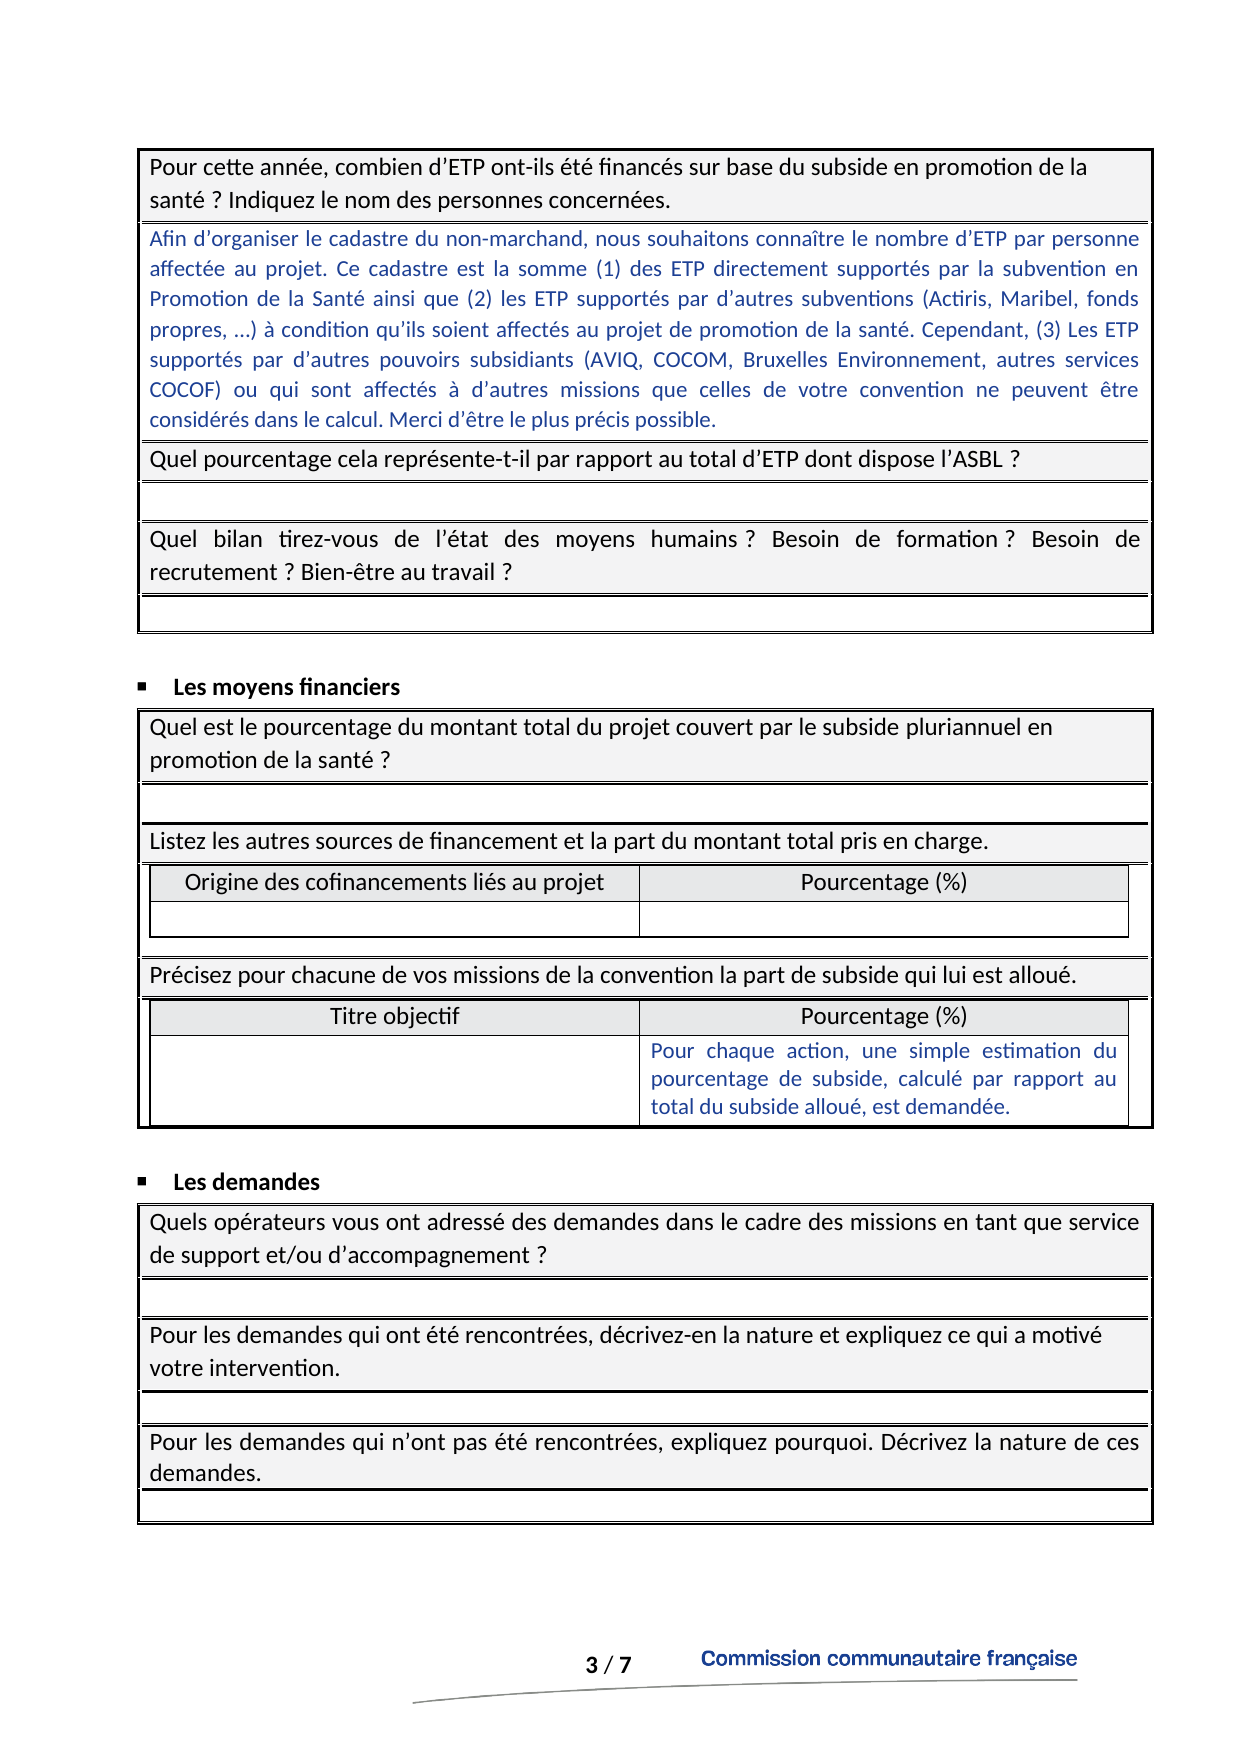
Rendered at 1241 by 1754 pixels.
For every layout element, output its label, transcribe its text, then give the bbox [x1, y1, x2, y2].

table_cell [138, 781, 1152, 822]
table_header Quels opérateurs vous ont adressé des demandes dans le cadre des missions en tant que service de support et/ou d’accompagnement ? [140, 1206, 1151, 1276]
table_cell [140, 996, 1151, 1126]
table_cell Pour les demandes qui n’ont pas été rencontrées, expliquez pourquoi. Décrivez la nature de ces demandes. [138, 1423, 1152, 1487]
table_cell Listez les autres sources de financement et la part du montant total pris en charge. [140, 822, 1151, 862]
table_cell [138, 593, 1152, 631]
picture [412, 1647, 1078, 1705]
table_cell Quel pourcentage cela représente-t-il par rapport au total d’ETP dont dispose l’ASBL ? [140, 440, 1151, 480]
table_cell Quel bilan tirez-vous de l’état des moyens humains ? Besoin de formation ? Besoin de recrutement ? Bien-être au travail ? [140, 520, 1151, 593]
table_cell [140, 1276, 1151, 1316]
list Les demandes [136, 1166, 1152, 1196]
table_cell Pour les demandes qui ont été rencontrées, décrivez-en la nature et expliquez ce qui a motivé votre intervention. [138, 1316, 1152, 1389]
table_cell [140, 480, 1151, 520]
table_cell Afin d’organiser le cadastre du non-marchand, nous souhaitons connaître le nombre d’ETP par personne affectée au projet. Ce cadastre est la somme (1) des ETP directement supportés par la subvention en Promotion de la Santé ainsi que (2) les ETP supportés par d’autres subventions (Actiris, Maribel, fonds propres, …) à condition qu’ils soient affectés au projet de promotion de la santé. Cependant, (3) Les ETP supportés par d’autres pouvoirs subsidiants (AVIQ, COCOM, Bruxelles Environnement, autres services COCOF) ou qui sont affectés à d’autres missions que celles de votre convention ne peuvent être considérés dans le calcul. Merci d’être le plus précis possible. [140, 221, 1151, 440]
table_cell [138, 1390, 1152, 1423]
table_cell [138, 1488, 1152, 1521]
table_cell Précisez pour chacune de vos missions de la convention la part de subside qui lui est alloué. [140, 956, 1151, 996]
table_header Quel est le pourcentage du montant total du projet couvert par le subside pluriannuel en promotion de la santé ? [140, 712, 1151, 781]
table_header Pour cette année, combien d’ETP ont-ils été financés sur base du subside en promotion de la santé ? Indiquez le nom des personnes concernées. [140, 151, 1151, 221]
list Les moyens financiers [136, 671, 1152, 702]
table_cell [140, 862, 1151, 956]
